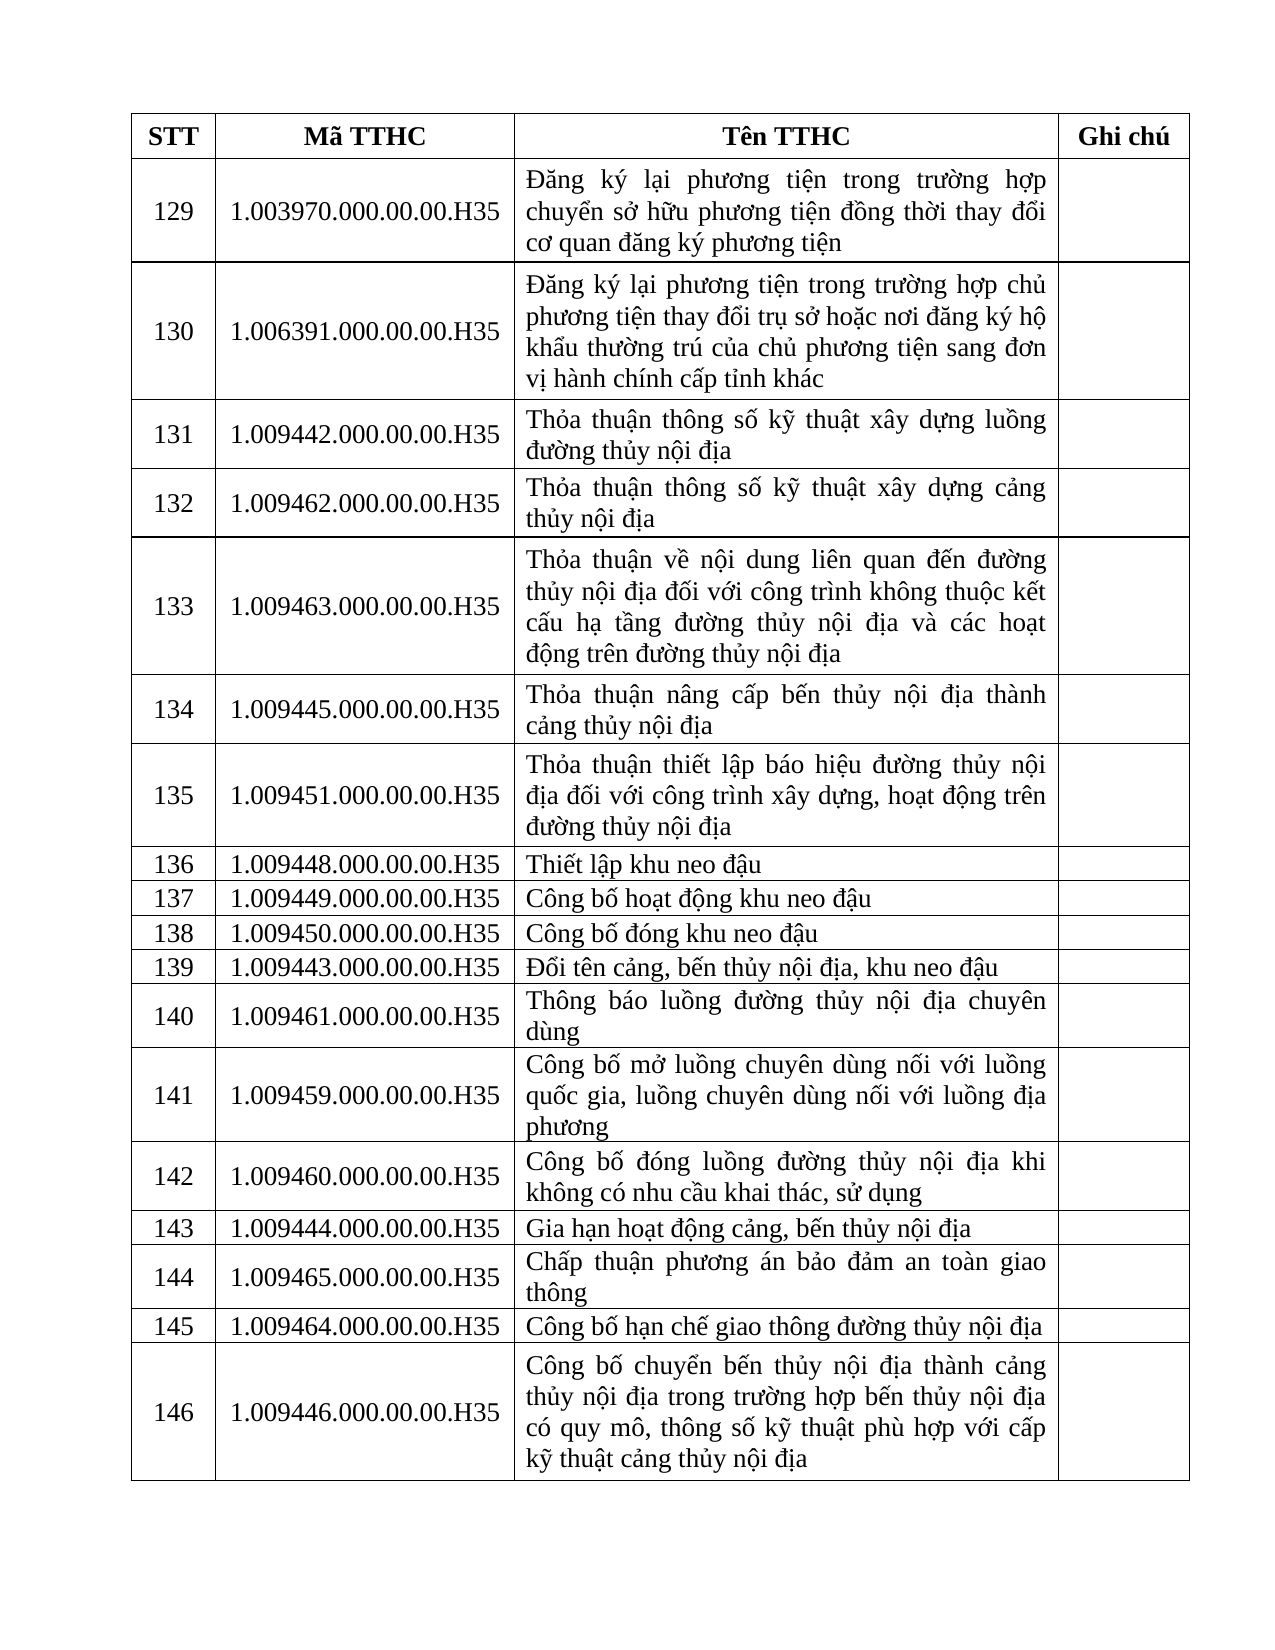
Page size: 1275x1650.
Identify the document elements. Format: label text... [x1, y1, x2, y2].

table_cell Công bố hạn chế giao thông đường thủy nội địa [515, 1309, 1058, 1342]
table_cell 1.009461.000.00.00.H35 [216, 984, 514, 1047]
table_cell [1059, 469, 1189, 536]
table_cell Thỏa thuận về nội dung liên quan đến đường thủy nội địa đối với công trình không thuộc kết cấu hạ tầng đường thủy nội địa và các hoạt động trên đường thủy nội địa [515, 538, 1058, 674]
table_cell Công bố đóng luồng đường thủy nội địa khi không có nhu cầu khai thác, sử dụng [515, 1142, 1058, 1210]
table_cell Thỏa thuận thông số kỹ thuật xây dựng cảng thủy nội địa [515, 469, 1058, 536]
table_cell 145 [132, 1309, 215, 1342]
table_cell 142 [132, 1142, 215, 1210]
table_cell Thỏa thuận thiết lập báo hiệu đường thủy nội địa đối với công trình xây dựng, hoạt động trên đường thủy nội địa [515, 744, 1058, 846]
table_cell Công bố đóng khu neo đậu [515, 916, 1058, 949]
table_cell 1.009451.000.00.00.H35 [216, 744, 514, 846]
table_cell 135 [132, 744, 215, 846]
table_cell 144 [132, 1245, 215, 1308]
table_cell Đăng ký lại phương tiện trong trường hợp chuyển sở hữu phương tiện đồng thời thay đổi cơ quan đăng ký phương tiện [515, 159, 1058, 261]
table_cell [1059, 984, 1189, 1047]
table_cell Chấp thuận phương án bảo đảm an toàn giao thông [515, 1245, 1058, 1308]
table_cell 1.006391.000.00.00.H35 [216, 263, 514, 399]
table_cell Công bố chuyển bến thủy nội địa thành cảng thủy nội địa trong trường hợp bến thủy nội địa có quy mô, thông số kỹ thuật phù hợp với cấp kỹ thuật cảng thủy nội địa [515, 1343, 1058, 1479]
table_cell Thỏa thuận nâng cấp bến thủy nội địa thành cảng thủy nội địa [515, 675, 1058, 743]
table_cell 141 [132, 1048, 215, 1141]
table_cell Thiết lập khu neo đậu [515, 847, 1058, 880]
table_cell 133 [132, 538, 215, 674]
table_cell 1.009446.000.00.00.H35 [216, 1343, 514, 1479]
table_cell [1059, 1245, 1189, 1308]
table_cell 1.009448.000.00.00.H35 [216, 847, 514, 880]
table_cell 146 [132, 1343, 215, 1479]
table_cell [1059, 675, 1189, 743]
table_cell [1059, 159, 1189, 261]
table_cell [1059, 1211, 1189, 1244]
table_cell 129 [132, 159, 215, 261]
table_cell 1.009464.000.00.00.H35 [216, 1309, 514, 1342]
table_cell 132 [132, 469, 215, 536]
table_cell 1.009442.000.00.00.H35 [216, 400, 514, 468]
table_cell [1059, 744, 1189, 846]
table_cell 130 [132, 263, 215, 399]
table_cell 1.009465.000.00.00.H35 [216, 1245, 514, 1308]
table_cell 134 [132, 675, 215, 743]
table_cell [1059, 1142, 1189, 1210]
table_header Mã TTHC [216, 114, 514, 158]
table_cell [1059, 847, 1189, 880]
table_cell 136 [132, 847, 215, 880]
table_cell Công bố mở luồng chuyên dùng nối với luồng quốc gia, luồng chuyên dùng nối với luồng địa phương [515, 1048, 1058, 1141]
table_cell 139 [132, 950, 215, 983]
table_header Tên TTHC [515, 114, 1058, 158]
table_cell 138 [132, 916, 215, 949]
table_header Ghi chú [1059, 114, 1189, 158]
table_cell 1.009444.000.00.00.H35 [216, 1211, 514, 1244]
table_cell 1.009463.000.00.00.H35 [216, 538, 514, 674]
table_cell 1.009462.000.00.00.H35 [216, 469, 514, 536]
table_cell 137 [132, 881, 215, 914]
table_cell [1059, 1343, 1189, 1479]
table_cell 1.009449.000.00.00.H35 [216, 881, 514, 914]
table_cell Công bố hoạt động khu neo đậu [515, 881, 1058, 914]
table_cell 1.009460.000.00.00.H35 [216, 1142, 514, 1210]
table_cell 1.009443.000.00.00.H35 [216, 950, 514, 983]
table_cell [1059, 916, 1189, 949]
table_cell [1059, 400, 1189, 468]
table_cell Đổi tên cảng, bến thủy nội địa, khu neo đậu [515, 950, 1058, 983]
table_cell Gia hạn hoạt động cảng, bến thủy nội địa [515, 1211, 1058, 1244]
table_cell 131 [132, 400, 215, 468]
table_cell Đăng ký lại phương tiện trong trường hợp chủ phương tiện thay đổi trụ sở hoặc nơi đăng ký hộ khẩu thường trú của chủ phương tiện sang đơn vị hành chính cấp tỉnh khác [515, 263, 1058, 399]
table_cell [1059, 1048, 1189, 1141]
table_cell [1059, 881, 1189, 914]
table_cell 143 [132, 1211, 215, 1244]
table_cell 1.009450.000.00.00.H35 [216, 916, 514, 949]
table_cell [1059, 538, 1189, 674]
table_cell Thông báo luồng đường thủy nội địa chuyên dùng [515, 984, 1058, 1047]
table_cell [1059, 950, 1189, 983]
table_cell Thỏa thuận thông số kỹ thuật xây dựng luồng đường thủy nội địa [515, 400, 1058, 468]
table_cell 1.009445.000.00.00.H35 [216, 675, 514, 743]
table_cell 1.003970.000.00.00.H35 [216, 159, 514, 261]
table_cell 1.009459.000.00.00.H35 [216, 1048, 514, 1141]
table_cell 140 [132, 984, 215, 1047]
table_cell [1059, 1309, 1189, 1342]
table_header STT [132, 114, 215, 158]
table_cell [1059, 263, 1189, 399]
